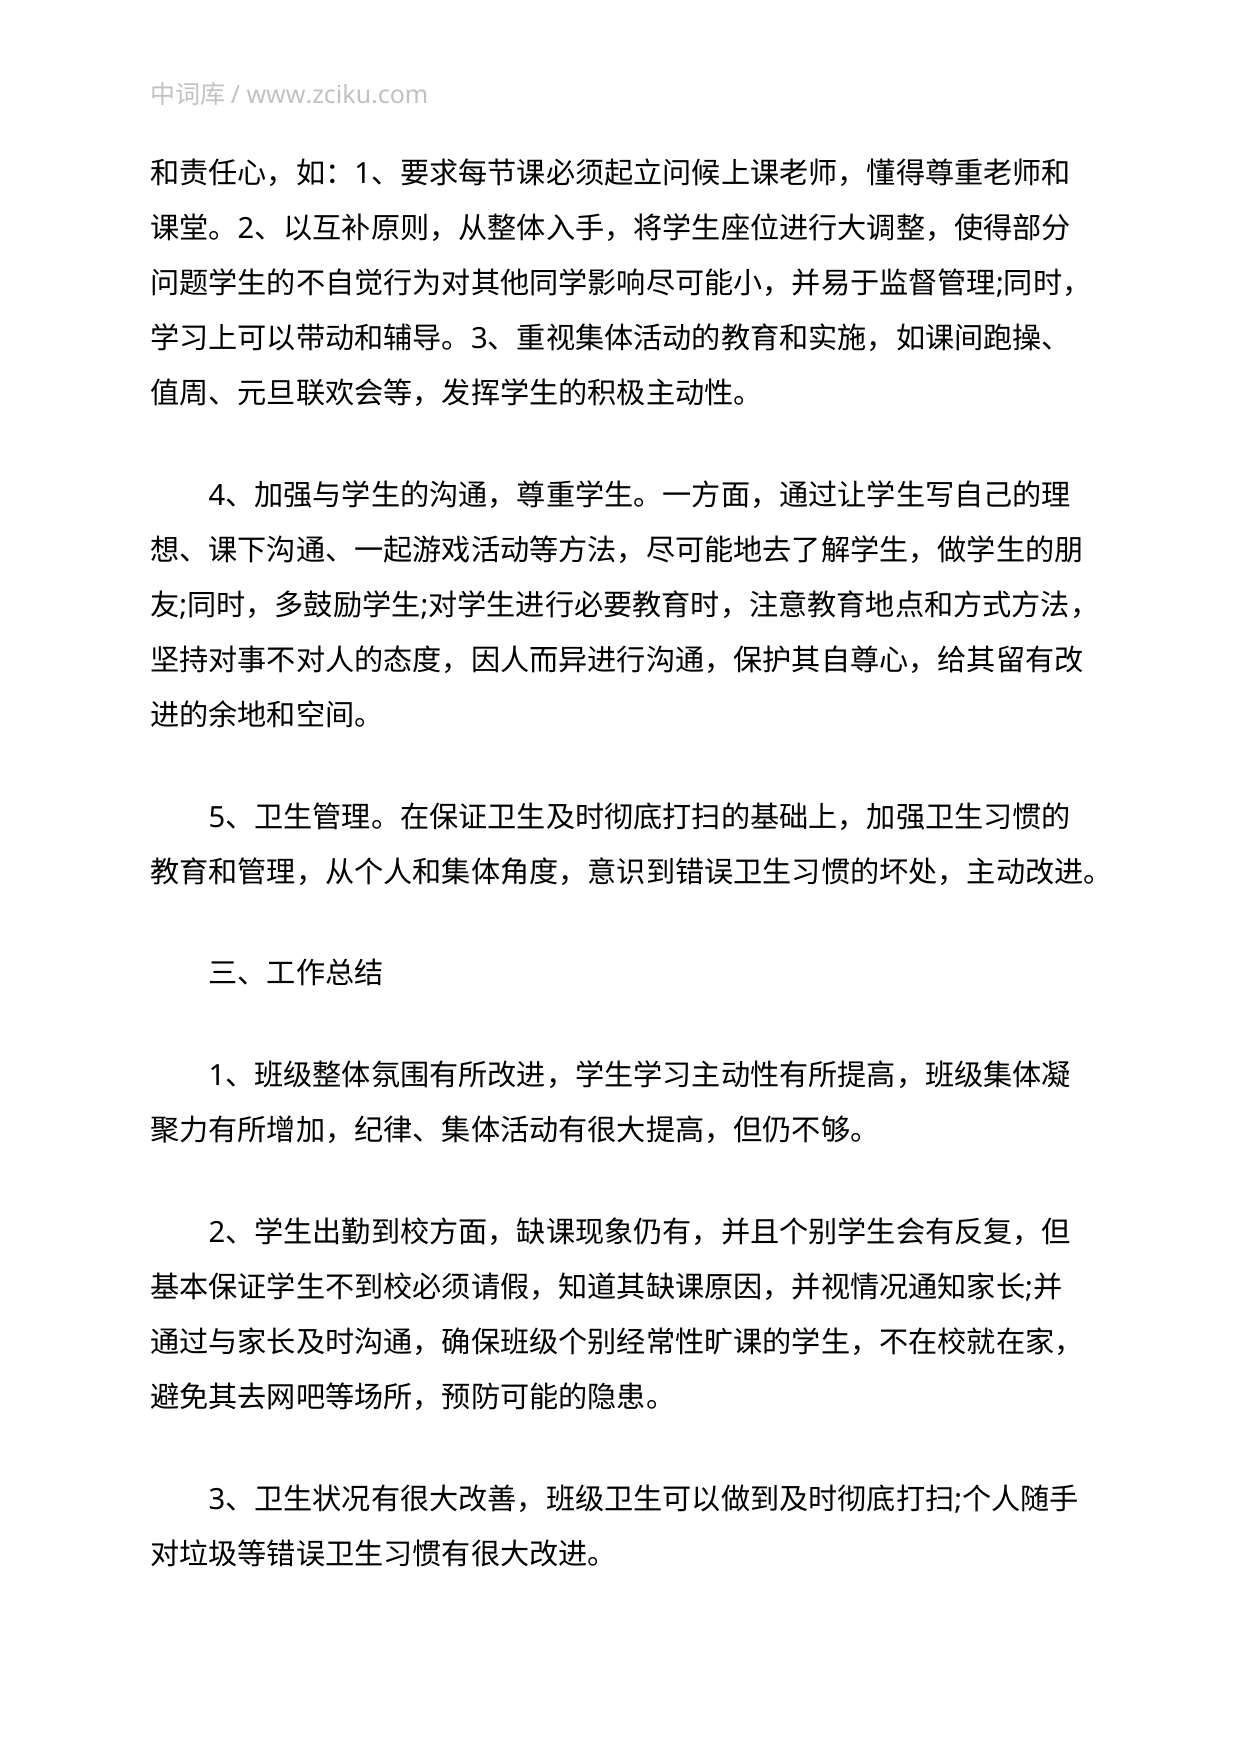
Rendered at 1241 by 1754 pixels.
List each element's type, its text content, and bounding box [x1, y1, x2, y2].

text 5、卫生管理。在保证卫生及时彻底打扫的基础上，加强卫生习惯的教育和管理，从个人和集体角度，意识到错误卫生习惯的坏处，主动改进。 [150, 793, 1090, 891]
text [150, 150, 1090, 412]
text 三、工作总结 [150, 950, 1090, 992]
text 2、学生出勤到校方面，缺课现象仍有，并且个别学生会有反复，但基本保证学生不到校必须请假，知道其缺课原因，并视情况通知家长;并通过与家长及时沟通，确保班级个别经常性旷课的学生，不在校就在家，避免其去网吧等场所，预防可能的隐患。 [150, 1209, 1090, 1416]
text 1、班级整体氛围有所改进，学生学习主动性有所提高，班级集体凝聚力有所增加，纪律、集体活动有很大提高，但仍不够。 [150, 1052, 1090, 1149]
text 3、卫生状况有很大改善，班级卫生可以做到及时彻底打扫;个人随手对垃圾等错误卫生习惯有很大改进。 [150, 1475, 1090, 1573]
text 4、加强与学生的沟通，尊重学生。一方面，通过让学生写自己的理想、课下沟通、一起游戏活动等方法，尽可能地去了解学生，做学生的朋友;同时，多鼓励学生;对学生进行必要教育时，注意教育地点和方式方法，坚持对事不对人的态度，因人而异进行沟通，保护其自尊心，给其留有改进的余地和空间。 [150, 472, 1090, 734]
